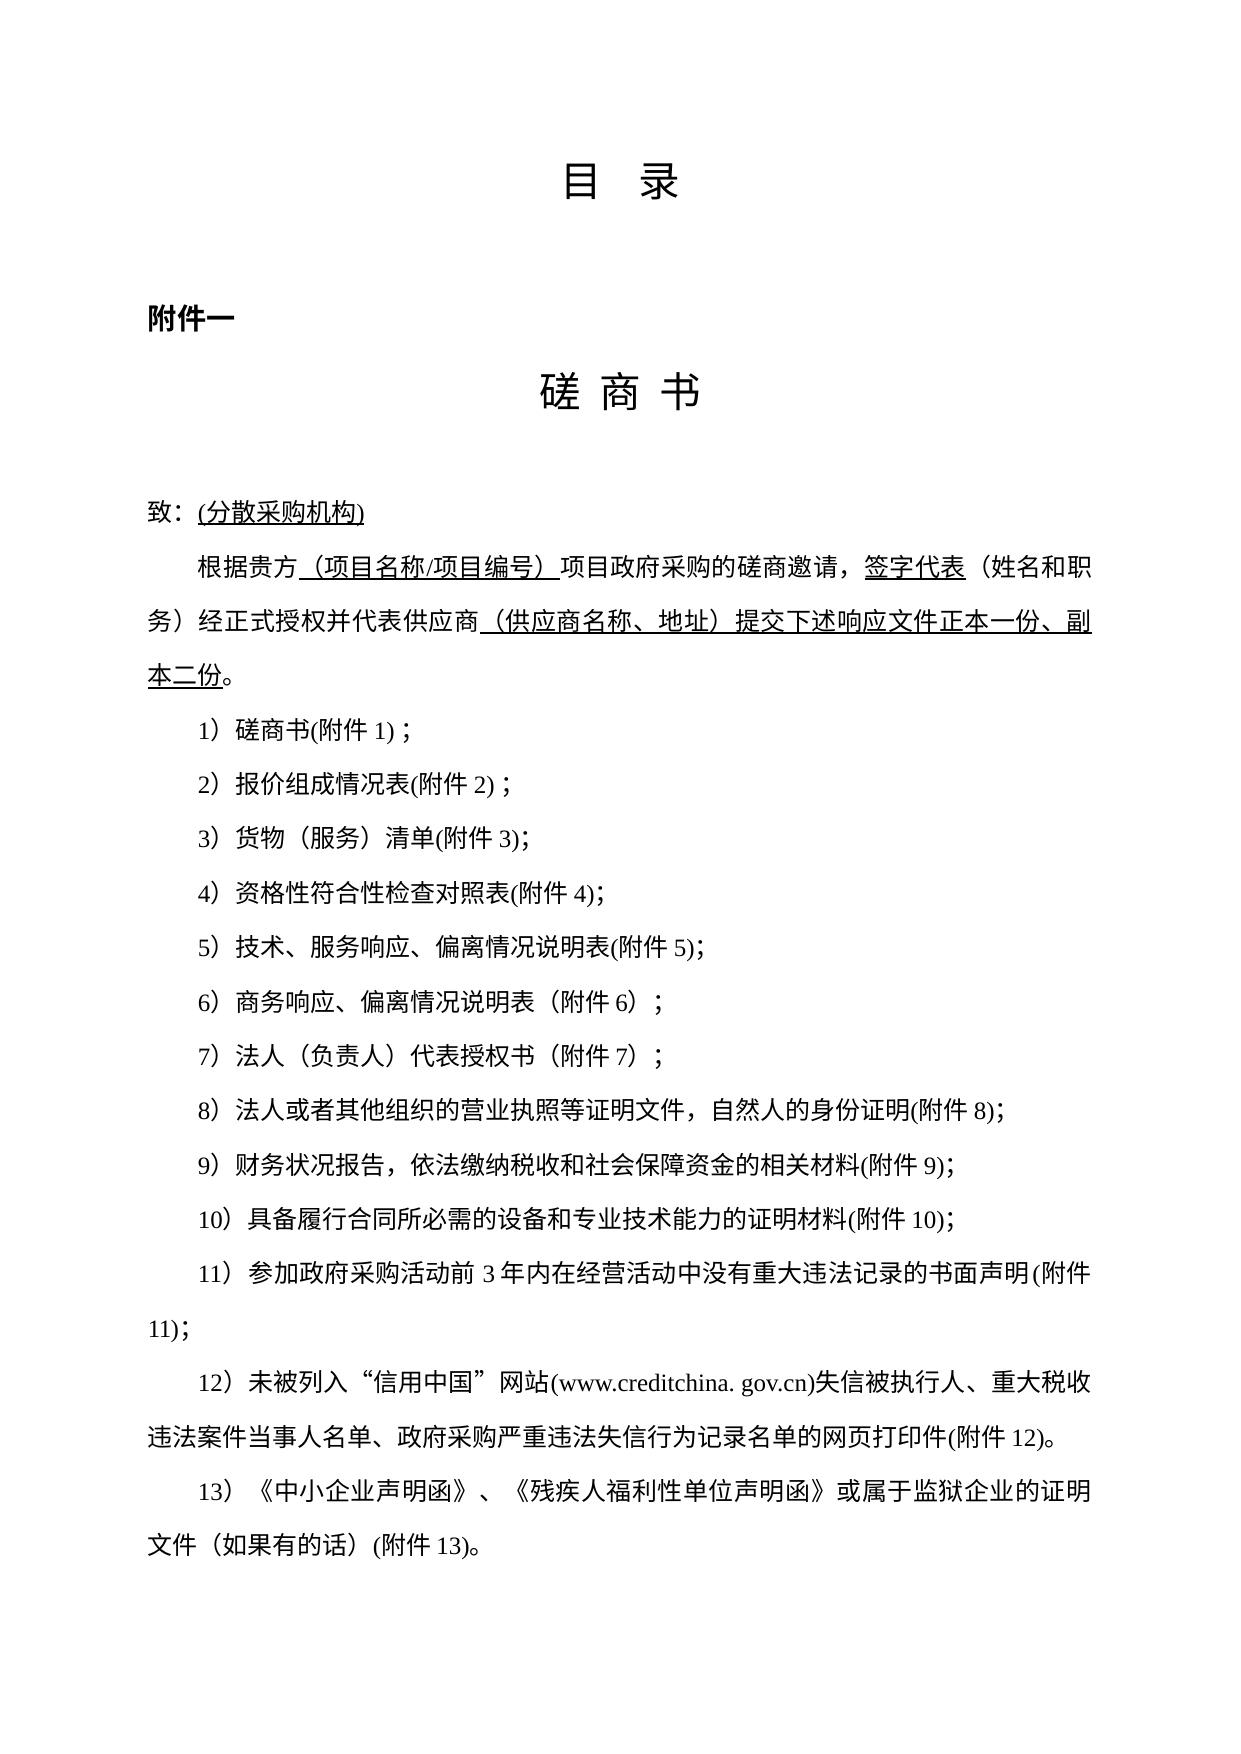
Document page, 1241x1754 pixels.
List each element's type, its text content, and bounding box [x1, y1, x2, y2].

text 8）法人或者其他组织的营业执照等证明文件，自然人的身份证明(附件8)； [148, 1091, 1092, 1127]
text 磋 商 书 [148, 359, 1092, 419]
text 根据贵方（项目名称/项目编号）项目政府采购的磋商邀请，签字代表（姓名和职务）经正式授权并代表供应商（供应商名称、地址）提交下述响应文件正本一份、副本二份。 [148, 547, 1092, 692]
text 2）报价组成情况表(附件2) ； [148, 764, 1092, 801]
text 11）参加政府采购活动前3年内在经营活动中没有重大违法记录的书面声明(附件11)； [148, 1254, 1092, 1344]
text 7）法人（负责人）代表授权书（附件7）； [148, 1036, 1092, 1073]
text 3）货物（服务）清单(附件3)； [148, 819, 1092, 855]
text 致：(分散采购机构) [148, 493, 1092, 529]
text 10）具备履行合同所必需的设备和专业技术能力的证明材料(附件10)； [148, 1199, 1092, 1236]
text 13）《中小企业声明函》、《残疾人福利性单位声明函》或属于监狱企业的证明文件（如果有的话）(附件13)。 [148, 1471, 1092, 1562]
text 5）技术、服务响应、偏离情况说明表(附件5)； [148, 928, 1092, 964]
text 附件一 [148, 296, 1092, 338]
text 12）未被列入“信用中国”网站(www.creditchina. gov.cn)失信被执行人、重大税收违法案件当事人名单、政府采购严重违法失信行为记录名单的网页打印件(附件12)。 [148, 1363, 1092, 1453]
text 6）商务响应、偏离情况说明表（附件6）； [148, 982, 1092, 1018]
text 4）资格性符合性检查对照表(附件4)； [148, 873, 1092, 909]
text 目 录 [148, 148, 1092, 208]
text 1）磋商书(附件1) ； [148, 710, 1092, 746]
text 9）财务状况报告，依法缴纳税收和社会保障资金的相关材料(附件9)； [148, 1145, 1092, 1181]
